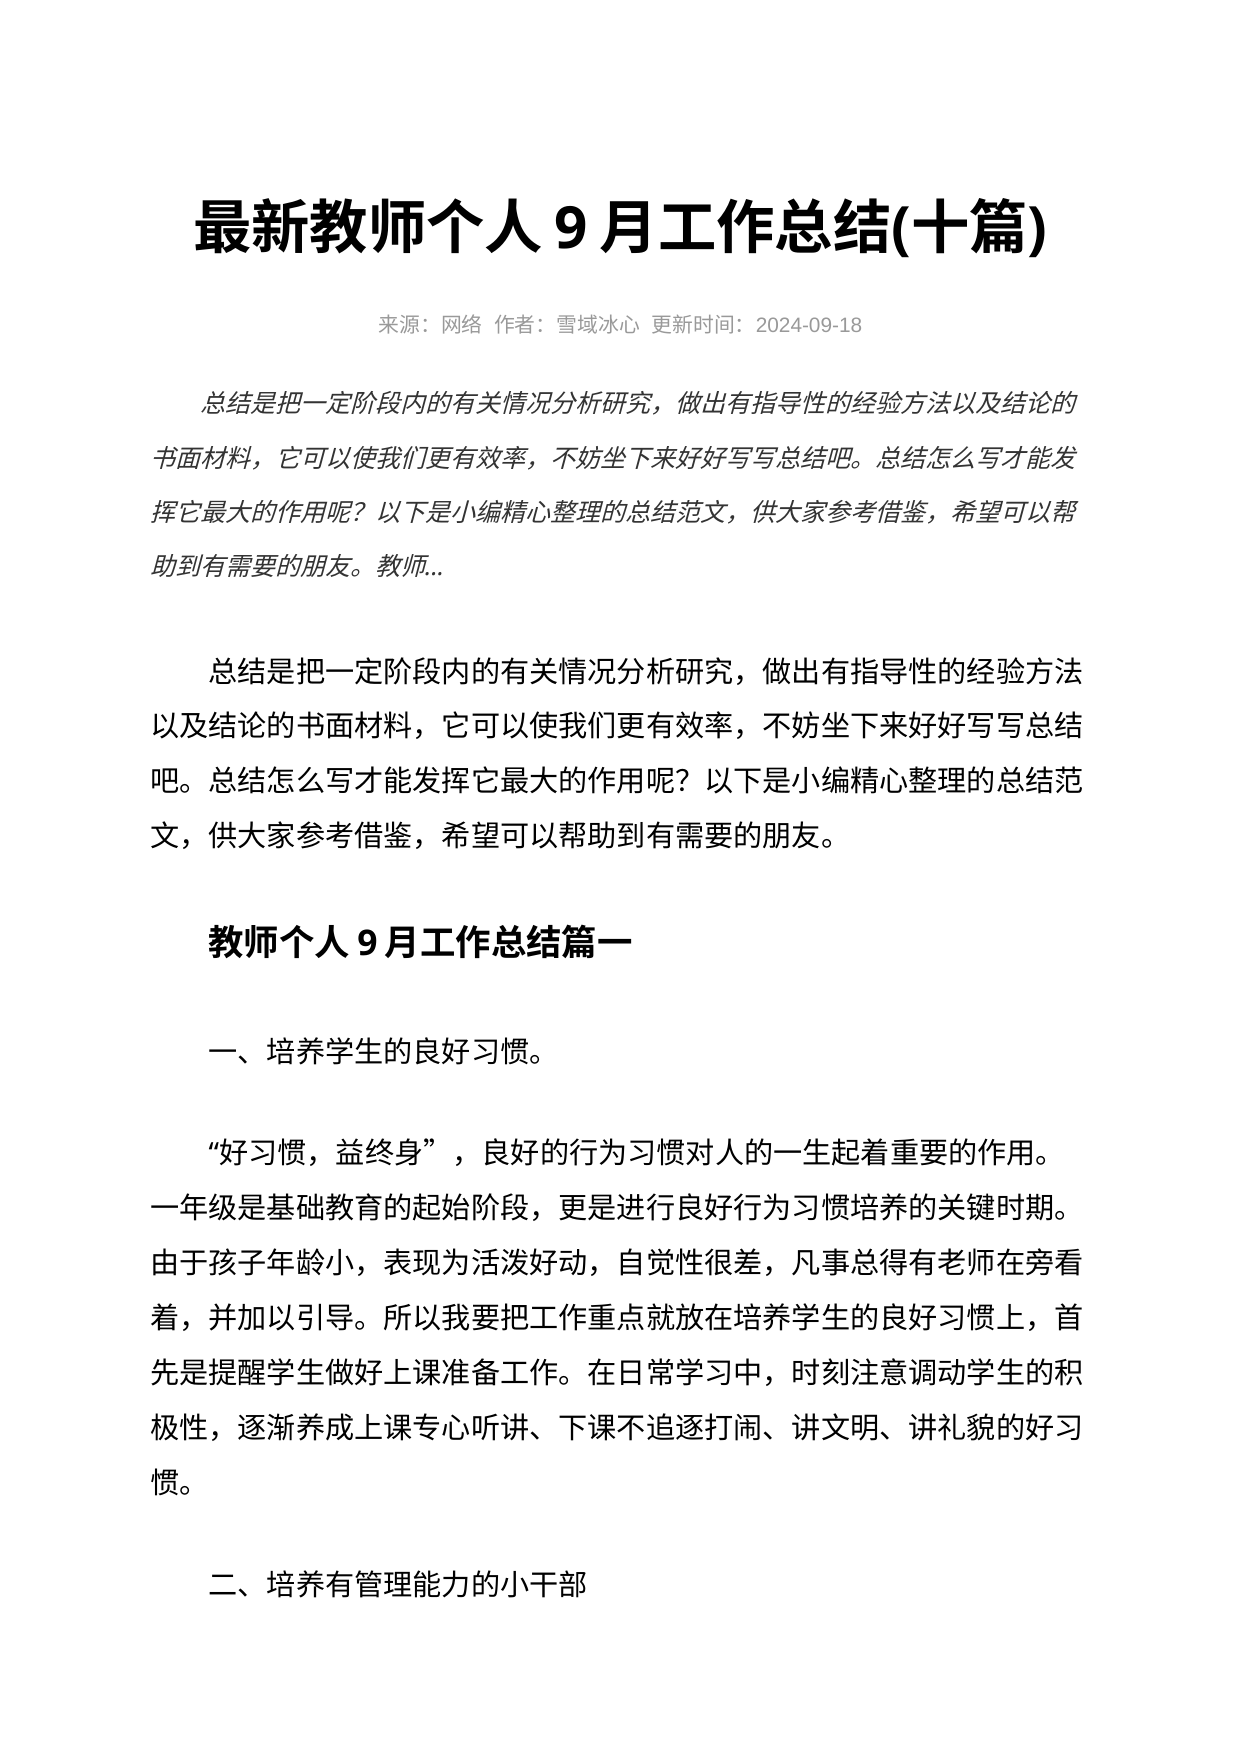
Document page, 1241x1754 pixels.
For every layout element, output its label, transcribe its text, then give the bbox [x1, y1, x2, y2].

text 总结是把一定阶段内的有关情况分析研究，做出有指导性的经验方法以及结论的书面材料，它可以使我们更有效率，不妨坐下来好好写写总结吧。总结怎么写才能发挥它最大的作用呢？以下是小编精心整理的总结范文，供大家参考借鉴，希望可以帮助到有需要的朋友。 [150, 648, 1090, 855]
text 教师个人9月工作总结篇一 [150, 914, 1090, 966]
subtitle 最新教师个人9月工作总结(十篇) [150, 181, 1090, 266]
text 来源：网络 作者：雪域冰心 更新时间：2024-09-18 [150, 313, 1090, 337]
text “好习惯，益终身”，良好的行为习惯对人的一生起着重要的作用。一年级是基础教育的起始阶段，更是进行良好行为习惯培养的关键时期。由于孩子年龄小，表现为活泼好动，自觉性很差，凡事总得有老师在旁看着，并加以引导。所以我要把工作重点就放在培养学生的良好习惯上，首先是提醒学生做好上课准备工作。在日常学习中，时刻注意调动学生的积极性，逐渐养成上课专心听讲、下课不追逐打闹、讲文明、讲礼貌的好习惯。 [150, 1130, 1090, 1502]
text 一、培养学生的良好习惯。 [150, 1028, 1090, 1070]
text 二、培养有管理能力的小干部 [150, 1561, 1090, 1603]
text 总结是把一定阶段内的有关情况分析研究，做出有指导性的经验方法以及结论的书面材料，它可以使我们更有效率，不妨坐下来好好写写总结吧。总结怎么写才能发挥它最大的作用呢？以下是小编精心整理的总结范文，供大家参考借鉴，希望可以帮助到有需要的朋友。教师... [150, 384, 1090, 583]
